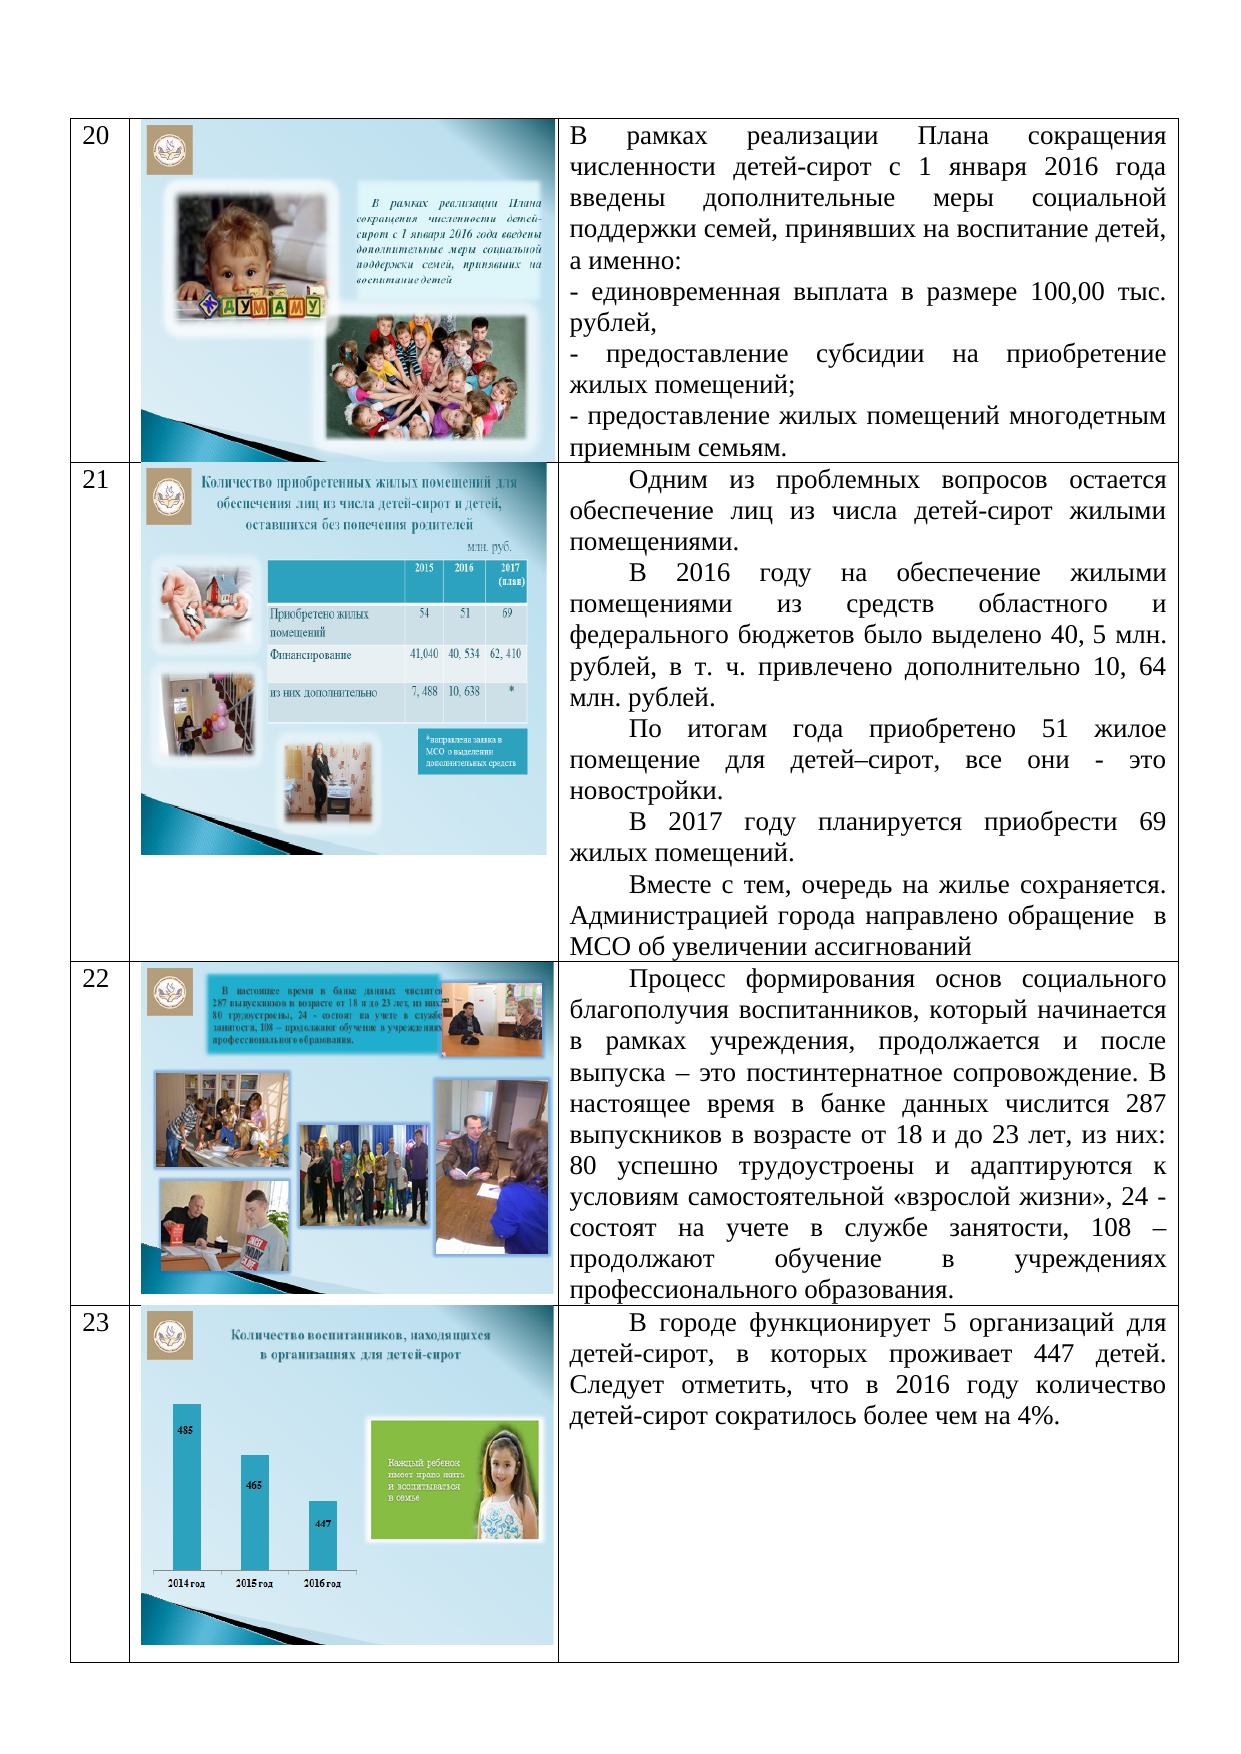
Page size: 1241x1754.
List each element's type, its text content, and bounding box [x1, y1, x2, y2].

table_cell В городе функционирует 5 организаций для детей-сирот, в которых проживает 447 детей. Следует отметить, что в 2016 году количество детей-сирот сократилось более чем на 4%. [559, 1306, 1178, 1662]
table_cell [130, 1306, 558, 1662]
table_cell 21 [71, 463, 129, 961]
picture [141, 1305, 554, 1645]
table_cell Одним из проблемных вопросов остается обеспечение лиц из числа детей-сирот жилыми помещениями. В 2016 году на обеспечение жилыми помещениями из средств областного и федерального бюджетов было выделено 40, 5 млн. рублей, в т. ч. привлечено дополнительно 10, 64 млн. рублей. По итогам года приобретено 51 жилое помещение для детей–сирот, все они - это новостройки. В 2017 году планируется приобрести 69 жилых помещений. Вместе с тем, очередь на жилье сохраняется. Администрацией города направлено обращение в МСО об увеличении ассигнований [559, 463, 1178, 961]
table_cell 20 [71, 119, 129, 462]
table_cell 22 [71, 962, 129, 1305]
table_cell В рамках реализации Плана сокращения численности детей-сирот с 1 января 2016 года введены дополнительные меры социальной поддержки семей, принявших на воспитание детей, а именно: - единовременная выплата в размере 100,00 тыс. рублей, - предоставление субсидии на приобретение жилых помещений; - предоставление жилых помещений многодетным приемным семьям. [559, 119, 1178, 462]
table_cell Процесс формирования основ социального благополучия воспитанников, который начинается в рамках учреждения, продолжается и после выпуска – это постинтернатное сопровождение. В настоящее время в банке данных числится 287 выпускников в возрасте от 18 и до 23 лет, из них: 80 успешно трудоустроены и адаптируются к условиям самостоятельной «взрослой жизни», 24 - состоят на учете в службе занятости, 108 – продолжают обучение в учреждениях профессионального образования. [559, 962, 1178, 1305]
picture [141, 119, 555, 855]
table_cell [130, 962, 558, 1305]
table_cell [130, 119, 141, 462]
table_cell 23 [71, 1306, 129, 1662]
picture [141, 962, 554, 1294]
table_cell [130, 463, 558, 961]
